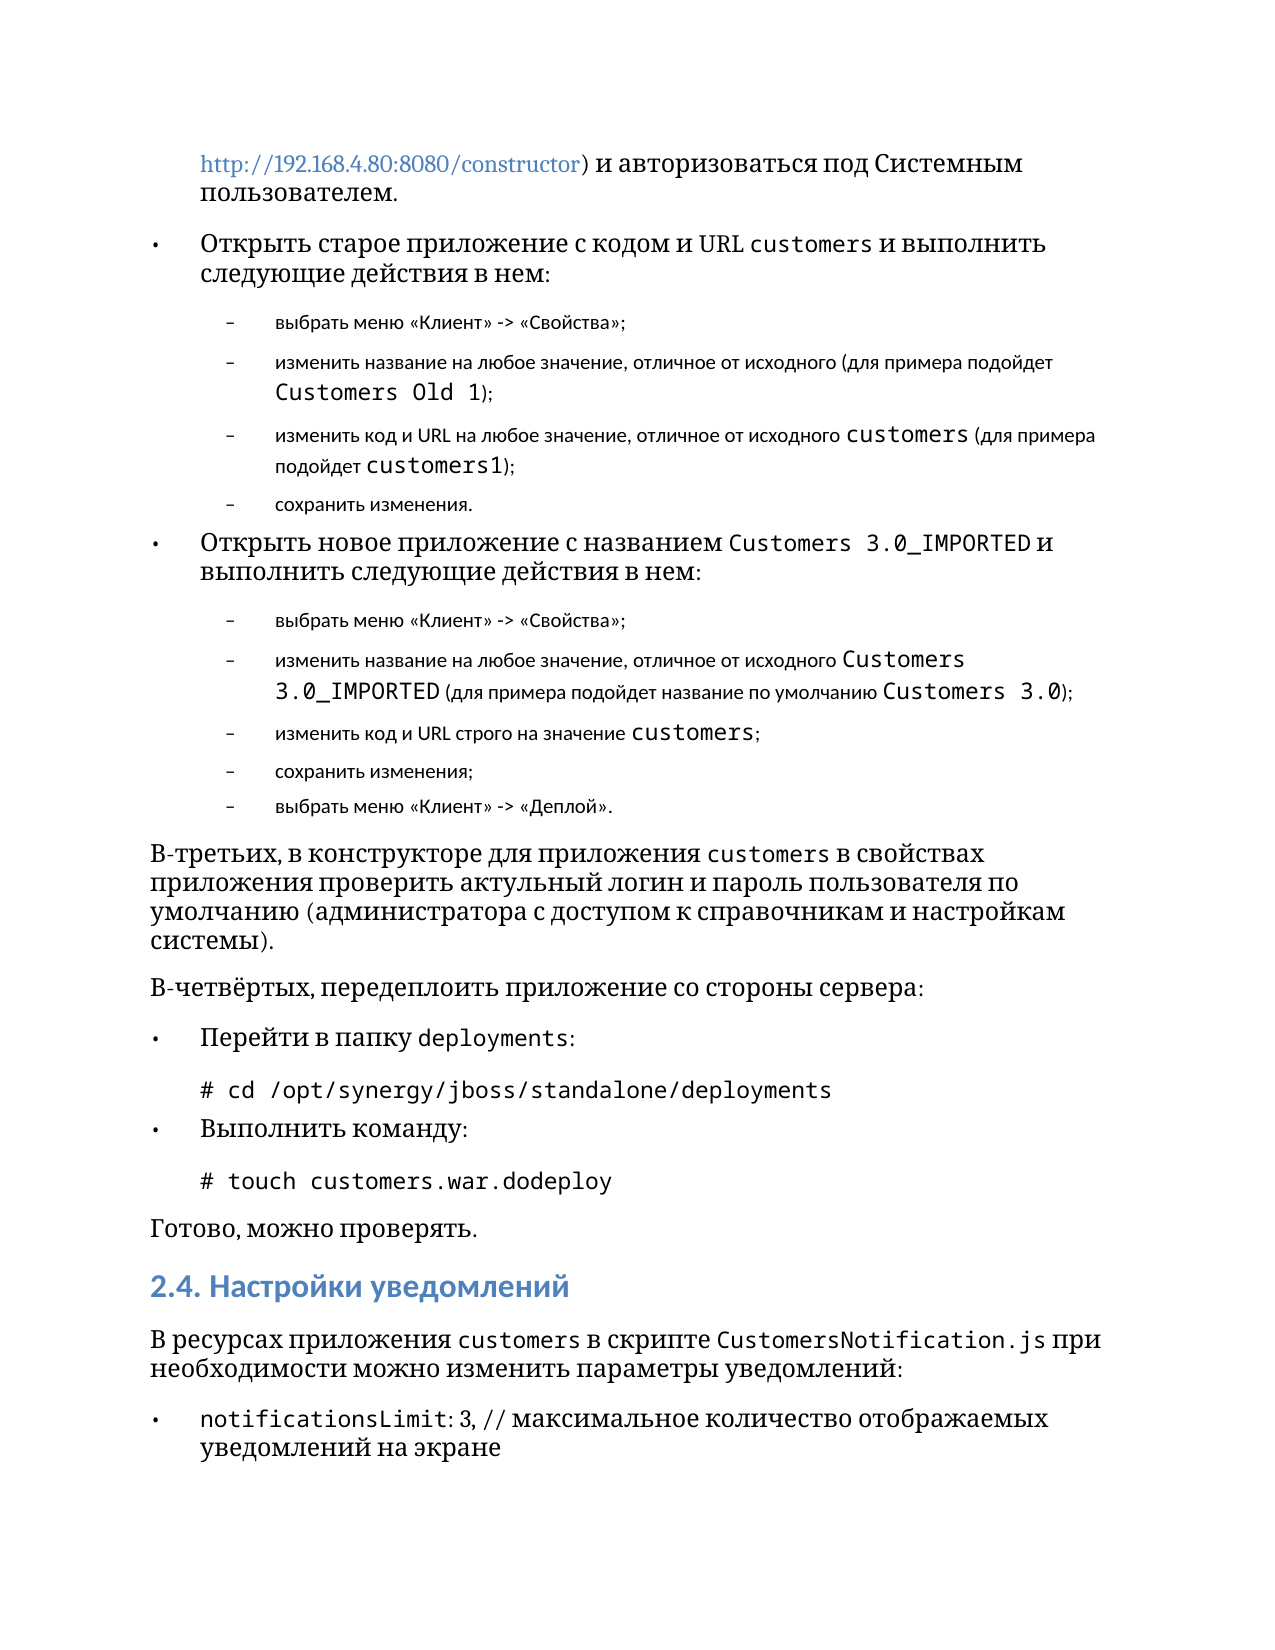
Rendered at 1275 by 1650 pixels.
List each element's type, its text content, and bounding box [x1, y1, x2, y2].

list Открыть старое приложение с кодом и URL customers и выполнить следующие действия в нем: [150, 228, 1125, 288]
list изменить код и URL строго на значение customers; [225, 716, 1125, 747]
list выбрать меню «Клиент» -> «Деплой». [225, 794, 1125, 819]
list сохранить изменения. [225, 491, 1125, 516]
list # touch customers.war.dodeploy [150, 1165, 1125, 1196]
list изменить код и URL на любое значение, отличное от исходного customers (для примера подойдет customers1); [225, 418, 1125, 480]
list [150, 150, 1125, 207]
subtitle 2.4. Настройки уведомлений [150, 1264, 1125, 1305]
list # cd /opt/synergy/jboss/standalone/deployments [150, 1074, 1125, 1105]
list Перейти в папку deployments: [150, 1022, 1125, 1053]
text В ресурсах приложения customers в скрипте CustomersNotification.js при необходимости можно изменить параметры уведомлений: [150, 1324, 1125, 1384]
text Готово, можно проверять. [150, 1215, 1125, 1244]
list Открыть новое приложение с названием Customers 3.0_IMPORTED и выполнить следующие действия в нем: [150, 527, 1125, 587]
list изменить название на любое значение, отличное от исходного (для примера подойдет Customers Old 1); [225, 345, 1125, 407]
text В-третьих, в конструкторе для приложения customers в свойствах приложения проверить актульный логин и пароль пользователя по умолчанию (администратора с доступом к справочникам и настройкам системы). [150, 838, 1125, 955]
list Выполнить команду: [150, 1115, 1125, 1144]
list notificationsLimit: 3, // максимальное количество отображаемых уведомлений на экране [150, 1403, 1125, 1463]
list сохранить изменения; [225, 758, 1125, 783]
list изменить название на любое значение, отличное от исходного Customers 3.0_IMPORTED (для примера подойдет название по умолчанию Customers 3.0); [225, 643, 1125, 706]
list выбрать меню «Клиент» -> «Свойства»; [225, 607, 1125, 633]
text В-четвёртых, передеплоить приложение со стороны сервера: [150, 974, 1125, 1003]
list выбрать меню «Клиент» -> «Свойства»; [225, 309, 1125, 334]
